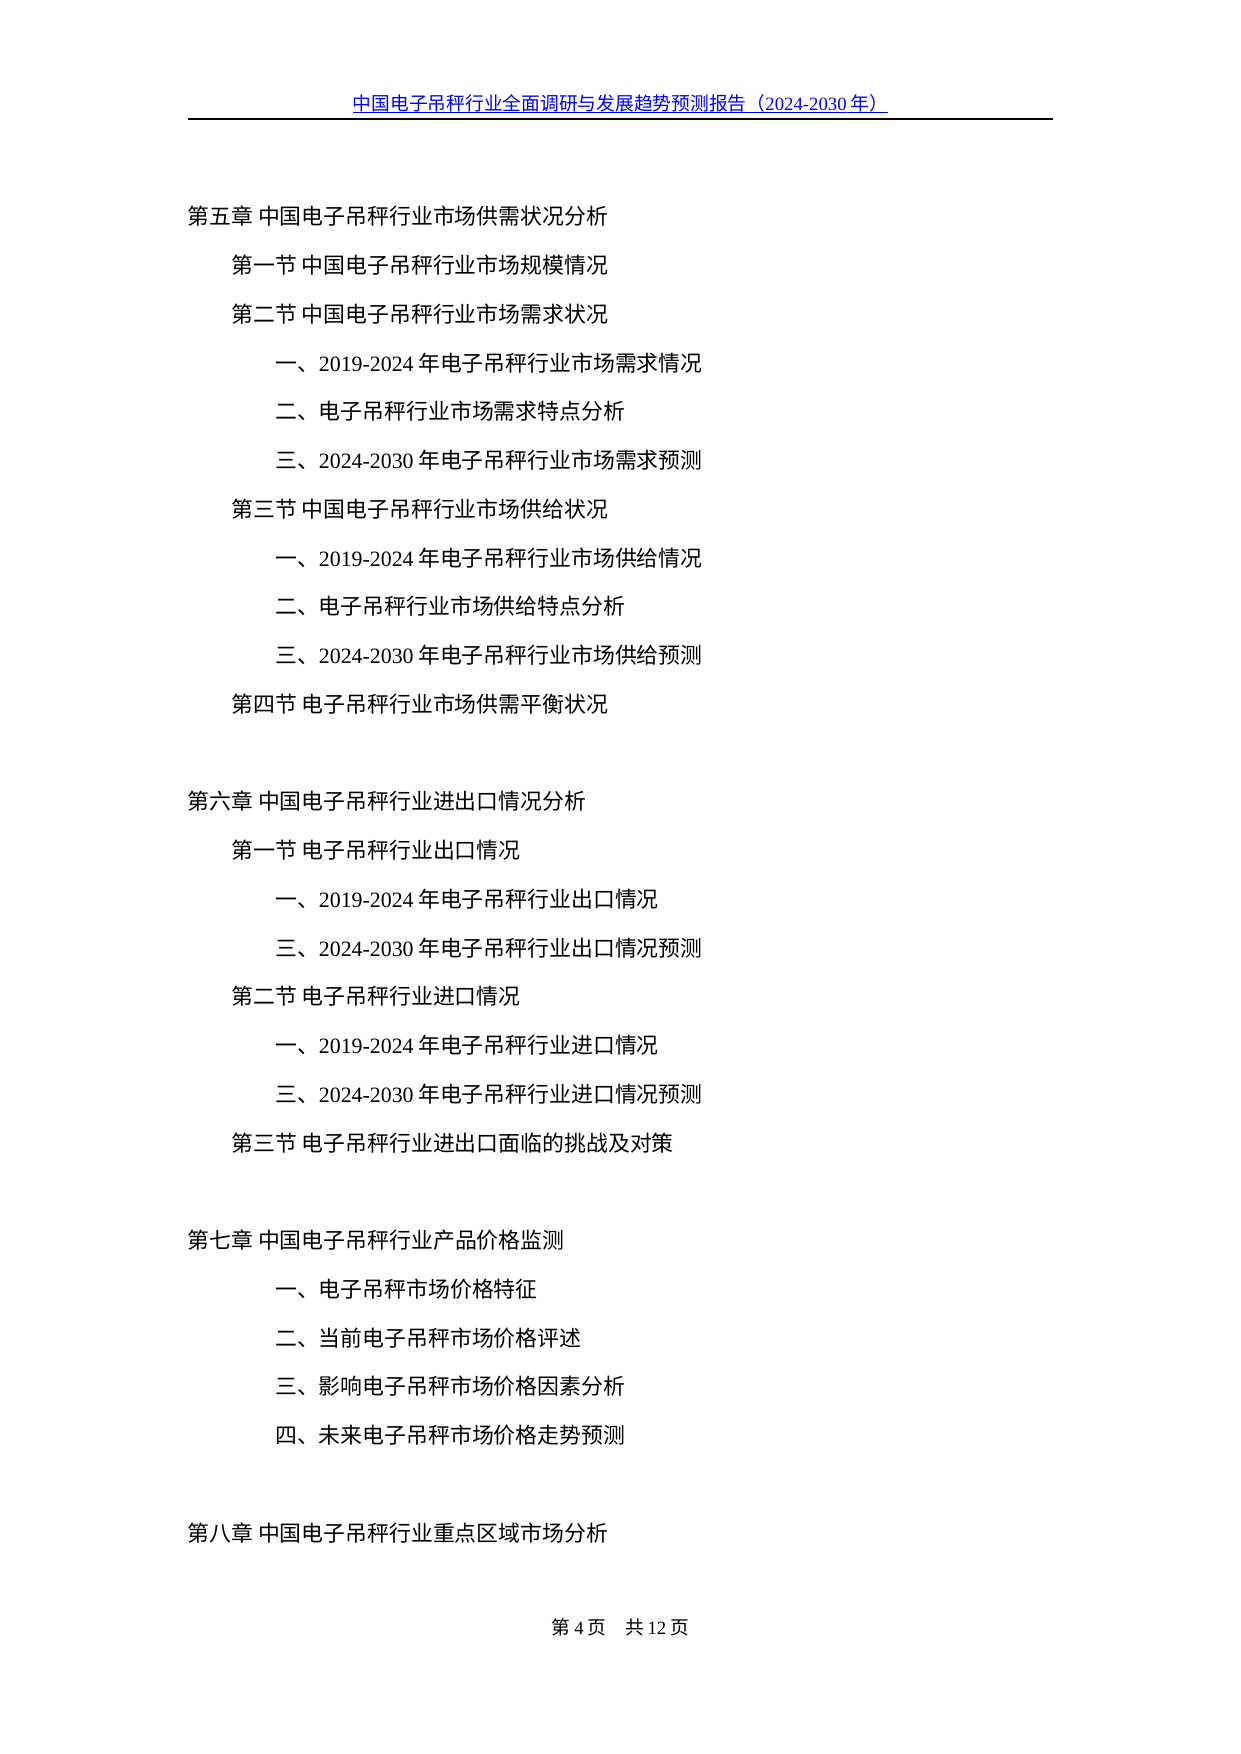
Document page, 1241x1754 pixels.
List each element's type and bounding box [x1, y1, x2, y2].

text [187, 150, 1053, 1548]
